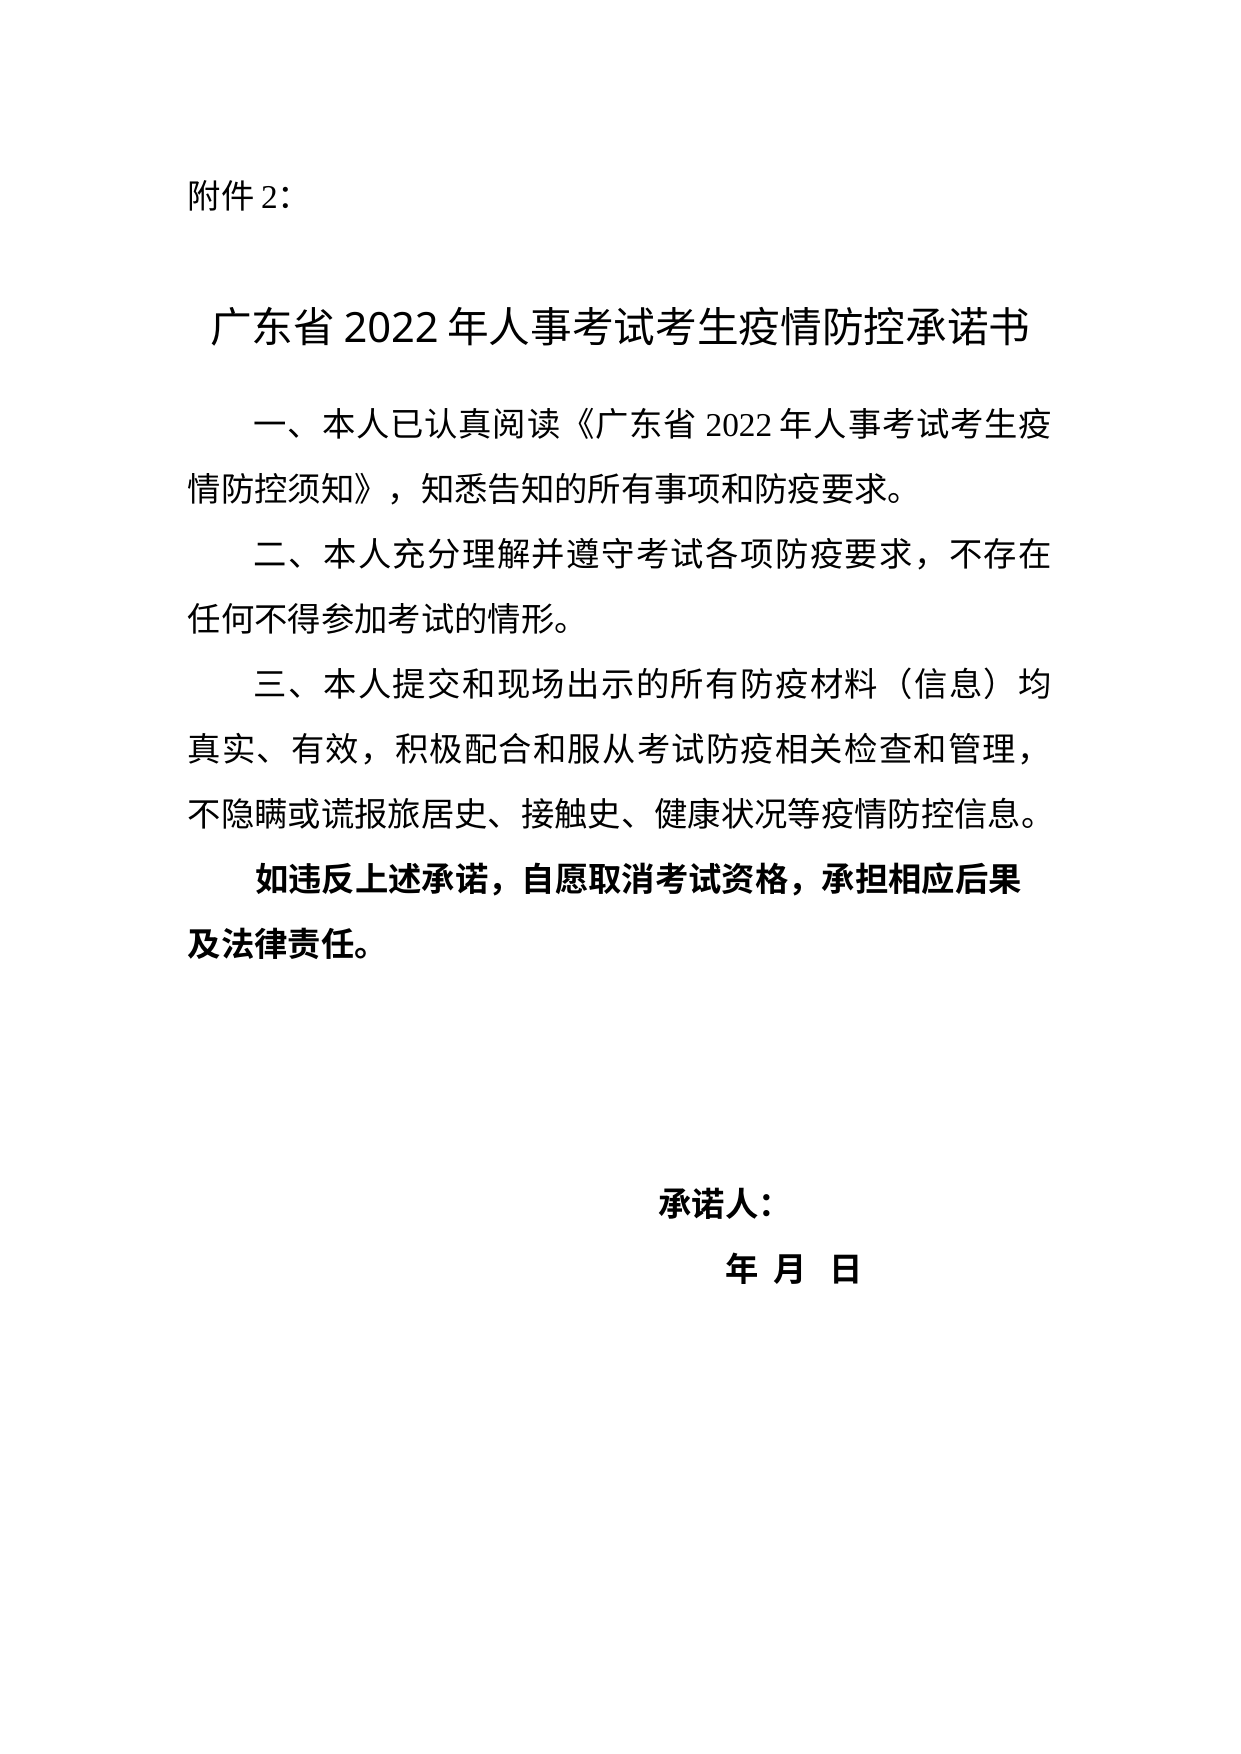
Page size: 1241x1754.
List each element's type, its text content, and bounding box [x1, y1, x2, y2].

text 三、本人提交和现场出示的所有防疫材料（信息）均真实、有效，积极配合和服从考试防疫相关检查和管理，不隐瞒或谎报旅居史、接触史、健康状况等疫情防控信息。 [187, 649, 1053, 844]
text 广东省2022年人事考试考生疫情防控承诺书 [187, 292, 1053, 357]
text 一、本人已认真阅读《广东省2022年人事考试考生疫情防控须知》，知悉告知的所有事项和防疫要求。 [187, 389, 1053, 519]
text 二、本人充分理解并遵守考试各项防疫要求，不存在任何不得参加考试的情形。 [187, 519, 1053, 649]
text 附件2： [187, 162, 1053, 227]
text 年 月 日 [187, 1234, 1053, 1299]
text 如违反上述承诺，自愿取消考试资格，承担相应后果及法律责任。 [187, 844, 1053, 974]
text 承诺人： [187, 1169, 1053, 1234]
